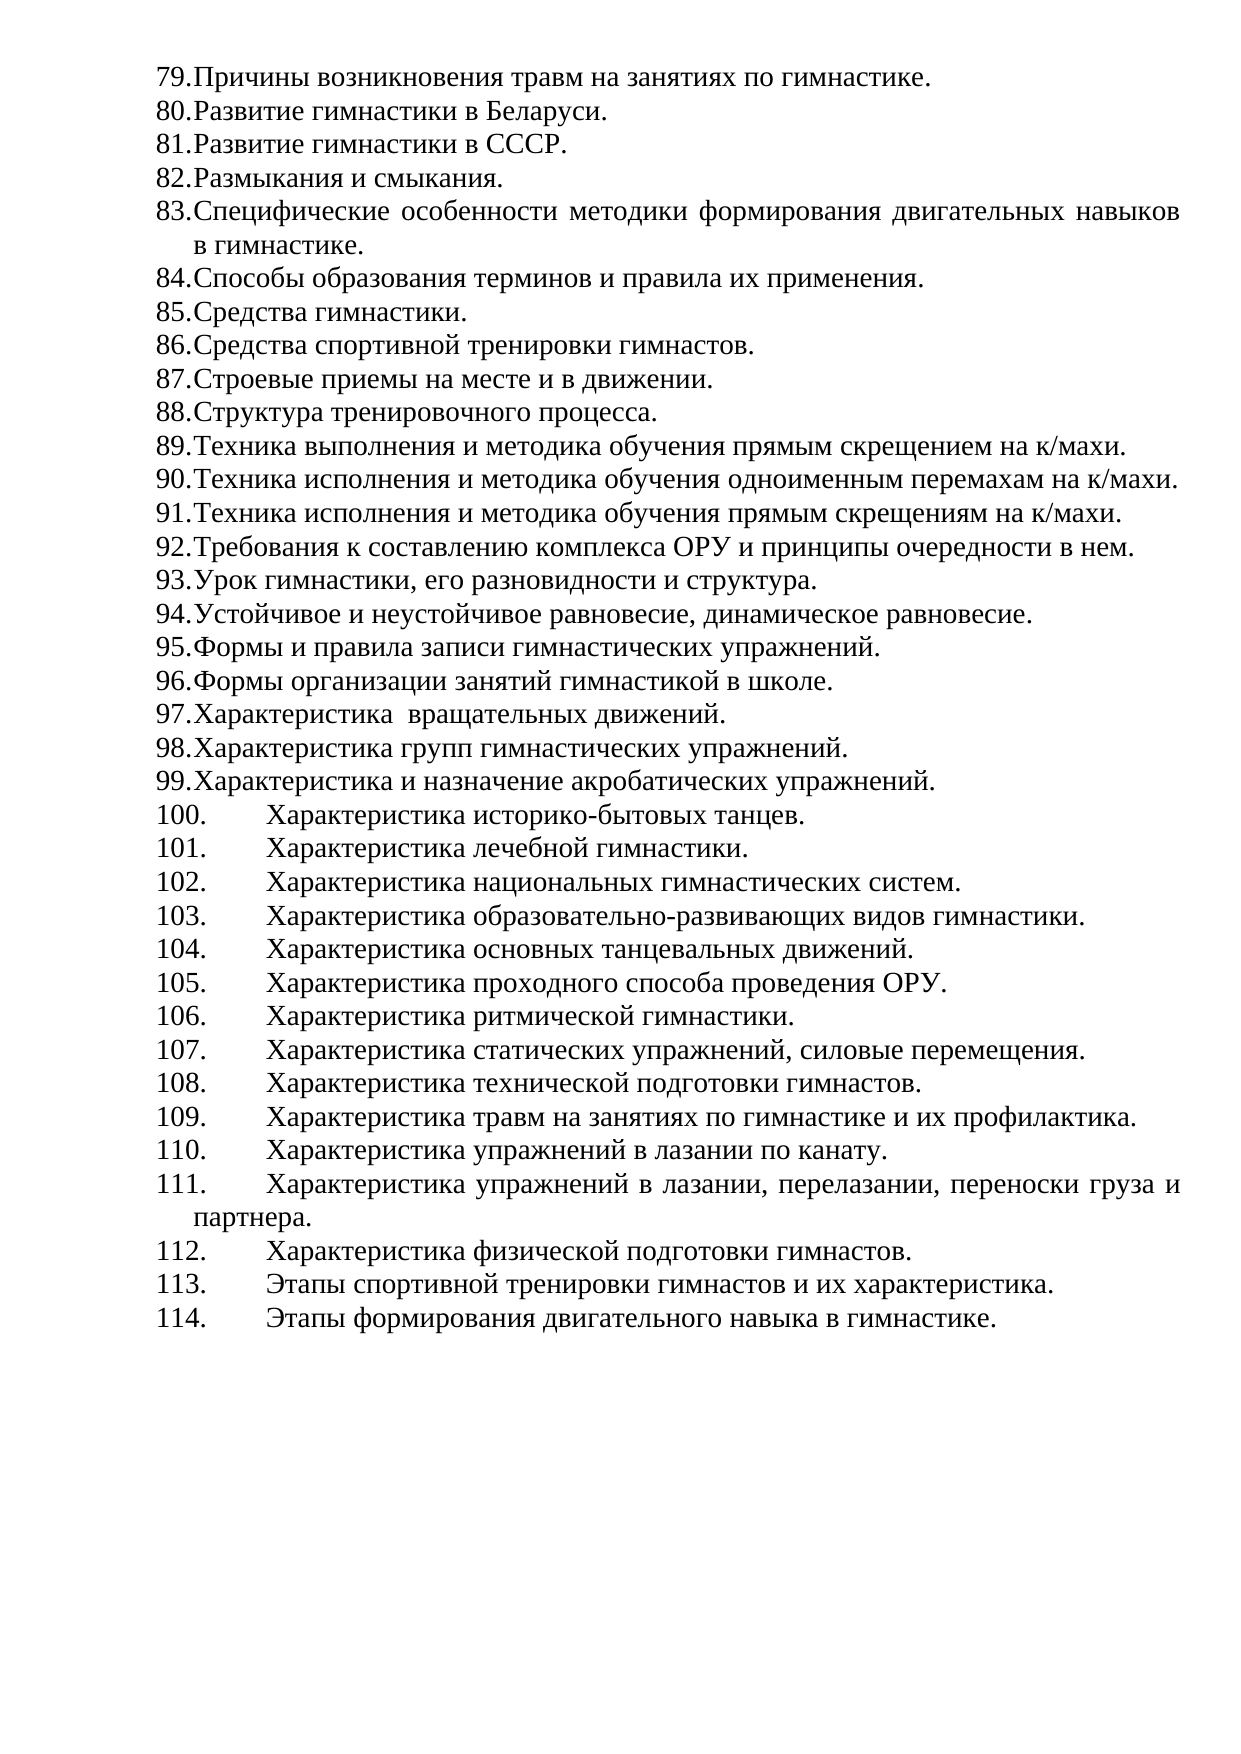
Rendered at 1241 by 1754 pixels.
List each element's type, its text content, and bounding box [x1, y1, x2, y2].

list Этапы спортивной тренировки гимнастов и их характеристика. [156, 1267, 1181, 1300]
list Характеристика травм на занятиях по гимнастике и их профилактика. [156, 1099, 1181, 1132]
list Характеристика упражнений в лазании, перелазании, переноски груза и партнера. [156, 1166, 1181, 1233]
list Формы организации занятий гимнастикой в школе. [156, 663, 1181, 696]
list Характеристика историко-бытовых танцев. [156, 797, 1181, 831]
list Структура тренировочного процесса. [156, 394, 1181, 428]
list Техника исполнения и методика обучения одноименным перемахам на к/махи. [156, 462, 1181, 495]
list Техника исполнения и методика обучения прямым скрещениям на к/махи. [156, 495, 1181, 529]
list Урок гимнастики, его разновидности и структура. [156, 562, 1181, 596]
list Развитие гимнастики в Беларуси. [156, 93, 1181, 126]
list Размыкания и смыкания. [156, 160, 1181, 193]
list Характеристика физической подготовки гимнастов. [156, 1233, 1181, 1267]
list Средства спортивной тренировки гимнастов. [156, 327, 1181, 361]
list Требования к составлению комплекса ОРУ и принципы очередности в нем. [156, 529, 1181, 562]
list Характеристика ритмической гимнастики. [156, 998, 1181, 1032]
list Строевые приемы на месте и в движении. [156, 361, 1181, 394]
list Характеристика лечебной гимнастики. [156, 831, 1181, 864]
list Характеристика основных танцевальных движений. [156, 931, 1181, 965]
list Техника выполнения и методика обучения прямым скрещением на к/махи. [156, 428, 1181, 462]
list Этапы формирования двигательного навыка в гимнастике. [156, 1300, 1181, 1334]
list Характеристика упражнений в лазании по канату. [156, 1132, 1181, 1166]
list Специфические особенности методики формирования двигательных навыков в гимнастике. [156, 193, 1181, 260]
list Характеристика статических упражнений, силовые перемещения. [156, 1032, 1181, 1065]
list Характеристика вращательных движений. [156, 696, 1181, 730]
list Характеристика технической подготовки гимнастов. [156, 1065, 1181, 1099]
list Устойчивое и неустойчивое равновесие, динамическое равновесие. [156, 596, 1181, 629]
list Способы образования терминов и правила их применения. [156, 260, 1181, 294]
list Характеристика образовательно-развивающих видов гимнастики. [156, 898, 1181, 931]
list Средства гимнастики. [156, 294, 1181, 327]
list Характеристика и назначение акробатических упражнений. [156, 763, 1181, 797]
list Характеристика групп гимнастических упражнений. [156, 730, 1181, 763]
list Характеристика проходного способа проведения ОРУ. [156, 965, 1181, 998]
list Причины возникновения травм на занятиях по гимнастике. [156, 59, 1181, 93]
list Формы и правила записи гимнастических упражнений. [156, 629, 1181, 663]
list Характеристика национальных гимнастических систем. [156, 864, 1181, 898]
list Развитие гимнастики в СССР. [156, 126, 1181, 160]
